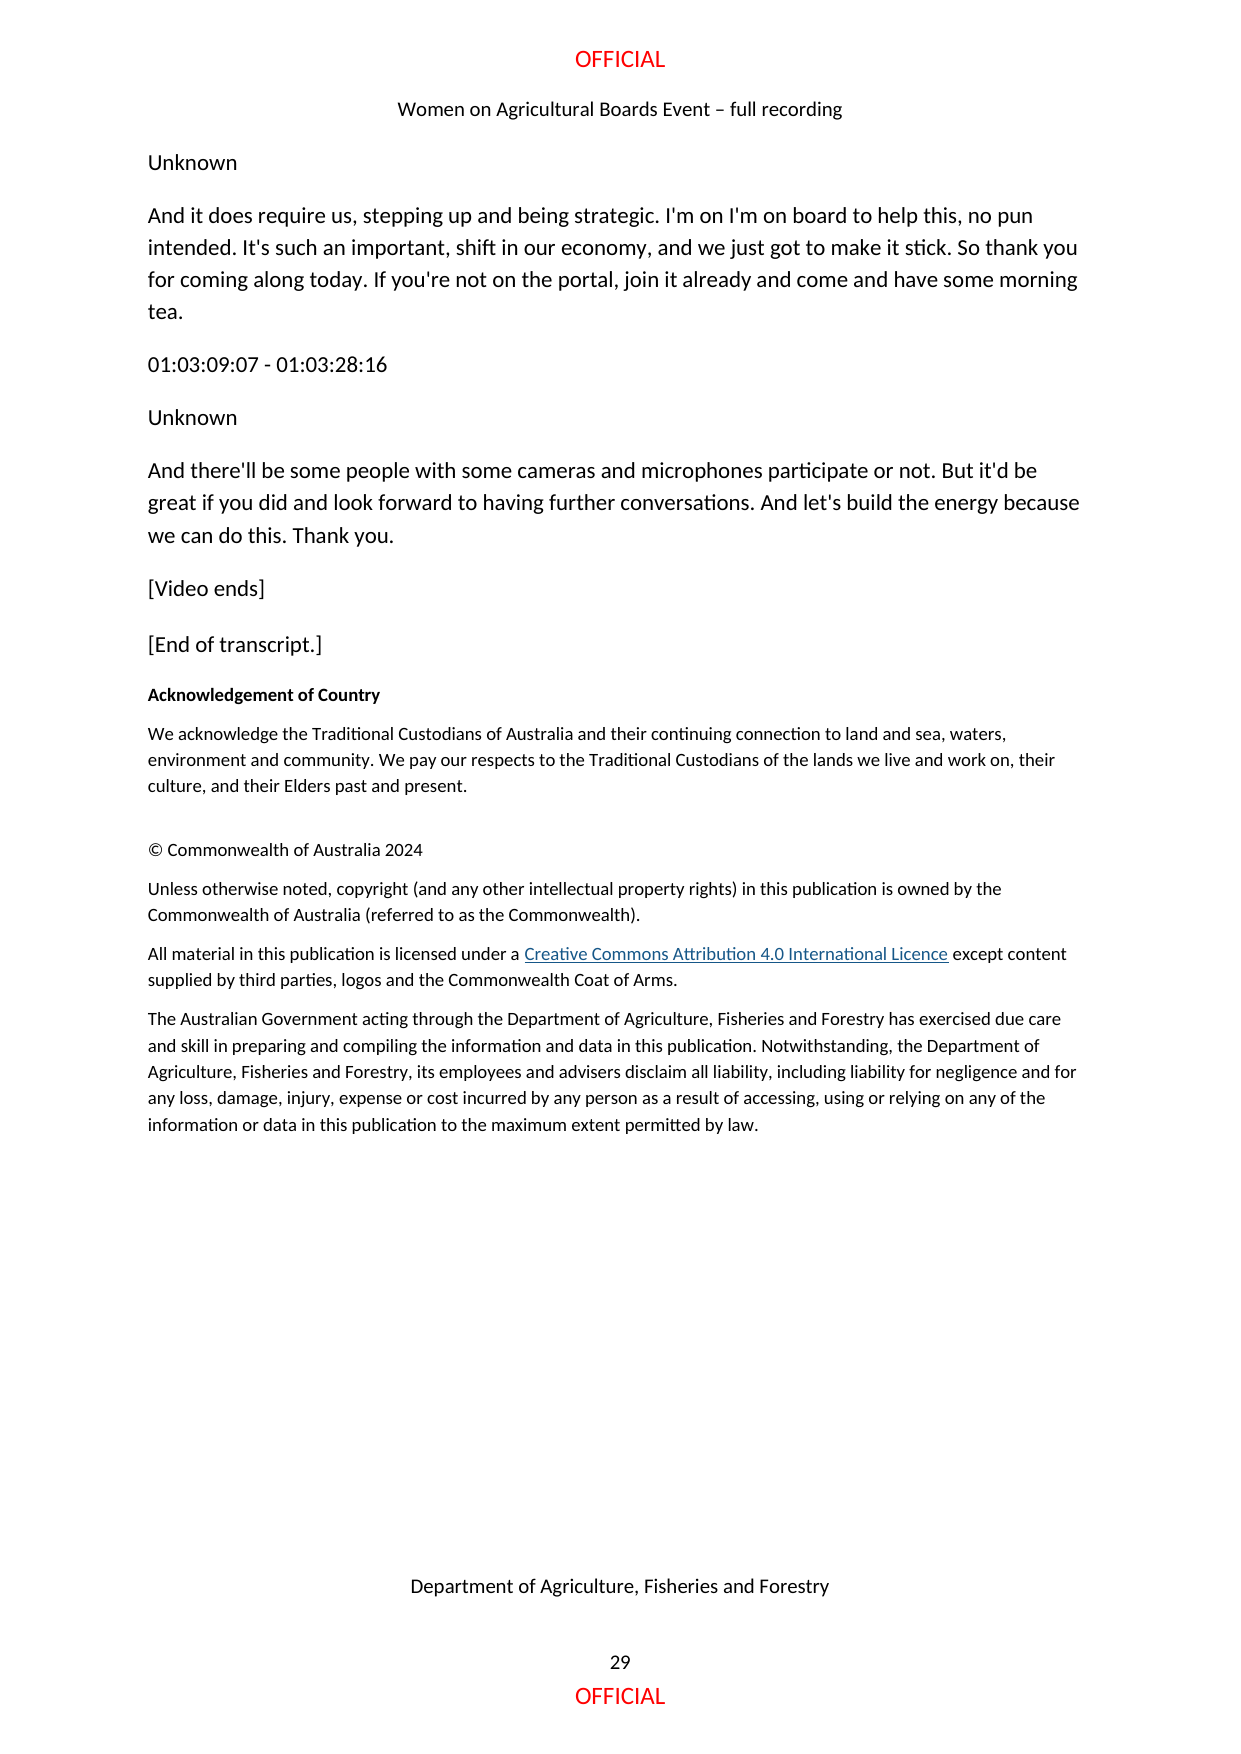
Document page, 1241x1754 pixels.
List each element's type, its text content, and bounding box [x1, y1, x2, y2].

text © Commonwealth of Australia 2024 [148, 838, 1092, 861]
text [Video ends] [148, 574, 1092, 602]
text All material in this publication is licensed under a Creative Commons Attribution 4.0 International Licence except content supplied by third parties, logos and the Commonwealth Coat of Arms. [148, 942, 1092, 992]
text Unless otherwise noted, copyright (and any other intellectual property rights) in this publication is owned by the Commonwealth of Australia (referred to as the Commonwealth). [148, 877, 1092, 926]
text And there'll be some people with some cameras and microphones participate or not. But it'd be great if you did and look forward to having further conversations. And let's build the energy because we can do this. Thank you. [148, 456, 1092, 549]
text And it does require us, stepping up and being strategic. I'm on I'm on board to help this, no pun intended. It's such an important, shift in our economy, and we just got to make it stick. So thank you for coming along today. If you're not on the portal, join it already and come and have some morning tea. [148, 201, 1092, 325]
text [End of transcript.] [148, 630, 1092, 658]
text Unknown [148, 403, 1092, 431]
text Acknowledgement of Country [148, 683, 1092, 706]
text We acknowledge the Traditional Custodians of Australia and their continuing connection to land and sea, waters, environment and community. We pay our respects to the Traditional Custodians of the lands we live and work on, their culture, and their Elders past and present. [148, 722, 1092, 797]
text 01:03:09:07 - 01:03:28:16 [148, 350, 1092, 378]
text The Australian Government acting through the Department of Agriculture, Fisheries and Forestry has exercised due care and skill in preparing and compiling the information and data in this publication. Notwithstanding, the Department of Agriculture, Fisheries and Forestry, its employees and advisers disclaim all liability, including liability for negligence and for any loss, damage, injury, expense or cost incurred by any person as a result of accessing, using or relying on any of the information or data in this publication to the maximum extent permitted by law. [148, 1007, 1092, 1136]
text Unknown [148, 148, 1092, 176]
